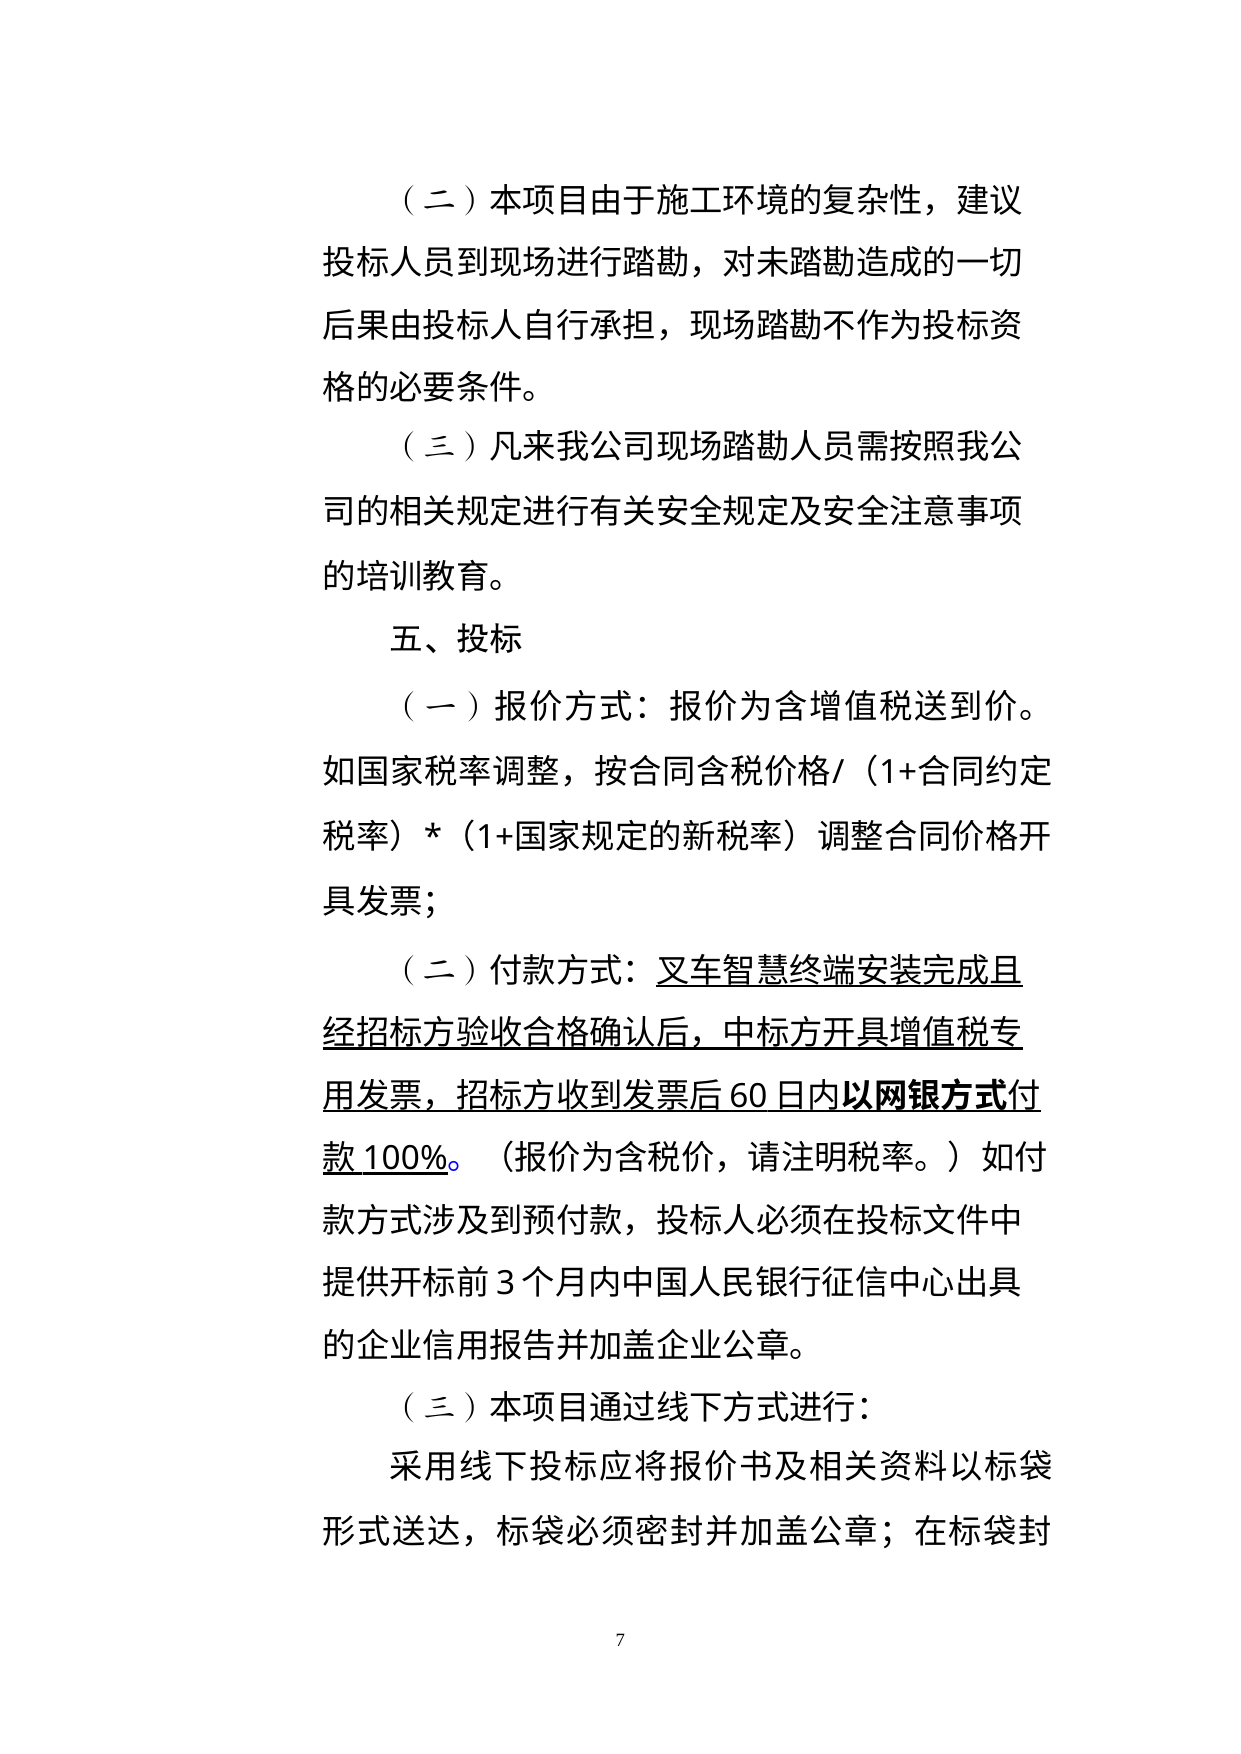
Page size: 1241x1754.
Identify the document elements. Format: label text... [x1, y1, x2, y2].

text （三）凡来我公司现场踏勘人员需按照我公司的相关规定进行有关安全规定及安全注意事项的培训教育。 [322, 412, 1053, 607]
text （三）本项目通过线下方式进行： [322, 1369, 1053, 1432]
text （二）本项目由于施工环境的复杂性，建议投标人员到现场进行踏勘，对未踏勘造成的一切后果由投标人自行承担，现场踏勘不作为投标资格的必要条件。 [322, 162, 1053, 412]
text （二）付款方式：叉车智慧终端安装完成且经招标方验收合格确认后，中标方开具增值税专用发票，招标方收到发票后60日内以网银方式付款100%。（报价为含税价，请注明税率。）如付款方式涉及到预付款，投标人必须在投标文件中提供开标前3个月内中国人民银行征信中心出具的企业信用报告并加盖企业公章。 [322, 932, 1053, 1369]
text 五、投标 [322, 607, 1053, 672]
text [322, 1432, 1053, 1562]
text （一）报价方式：报价为含增值税送到价。如国家税率调整，按合同含税价格/（1+合同约定税率）*（1+国家规定的新税率）调整合同价格开具发票； [322, 672, 1053, 932]
